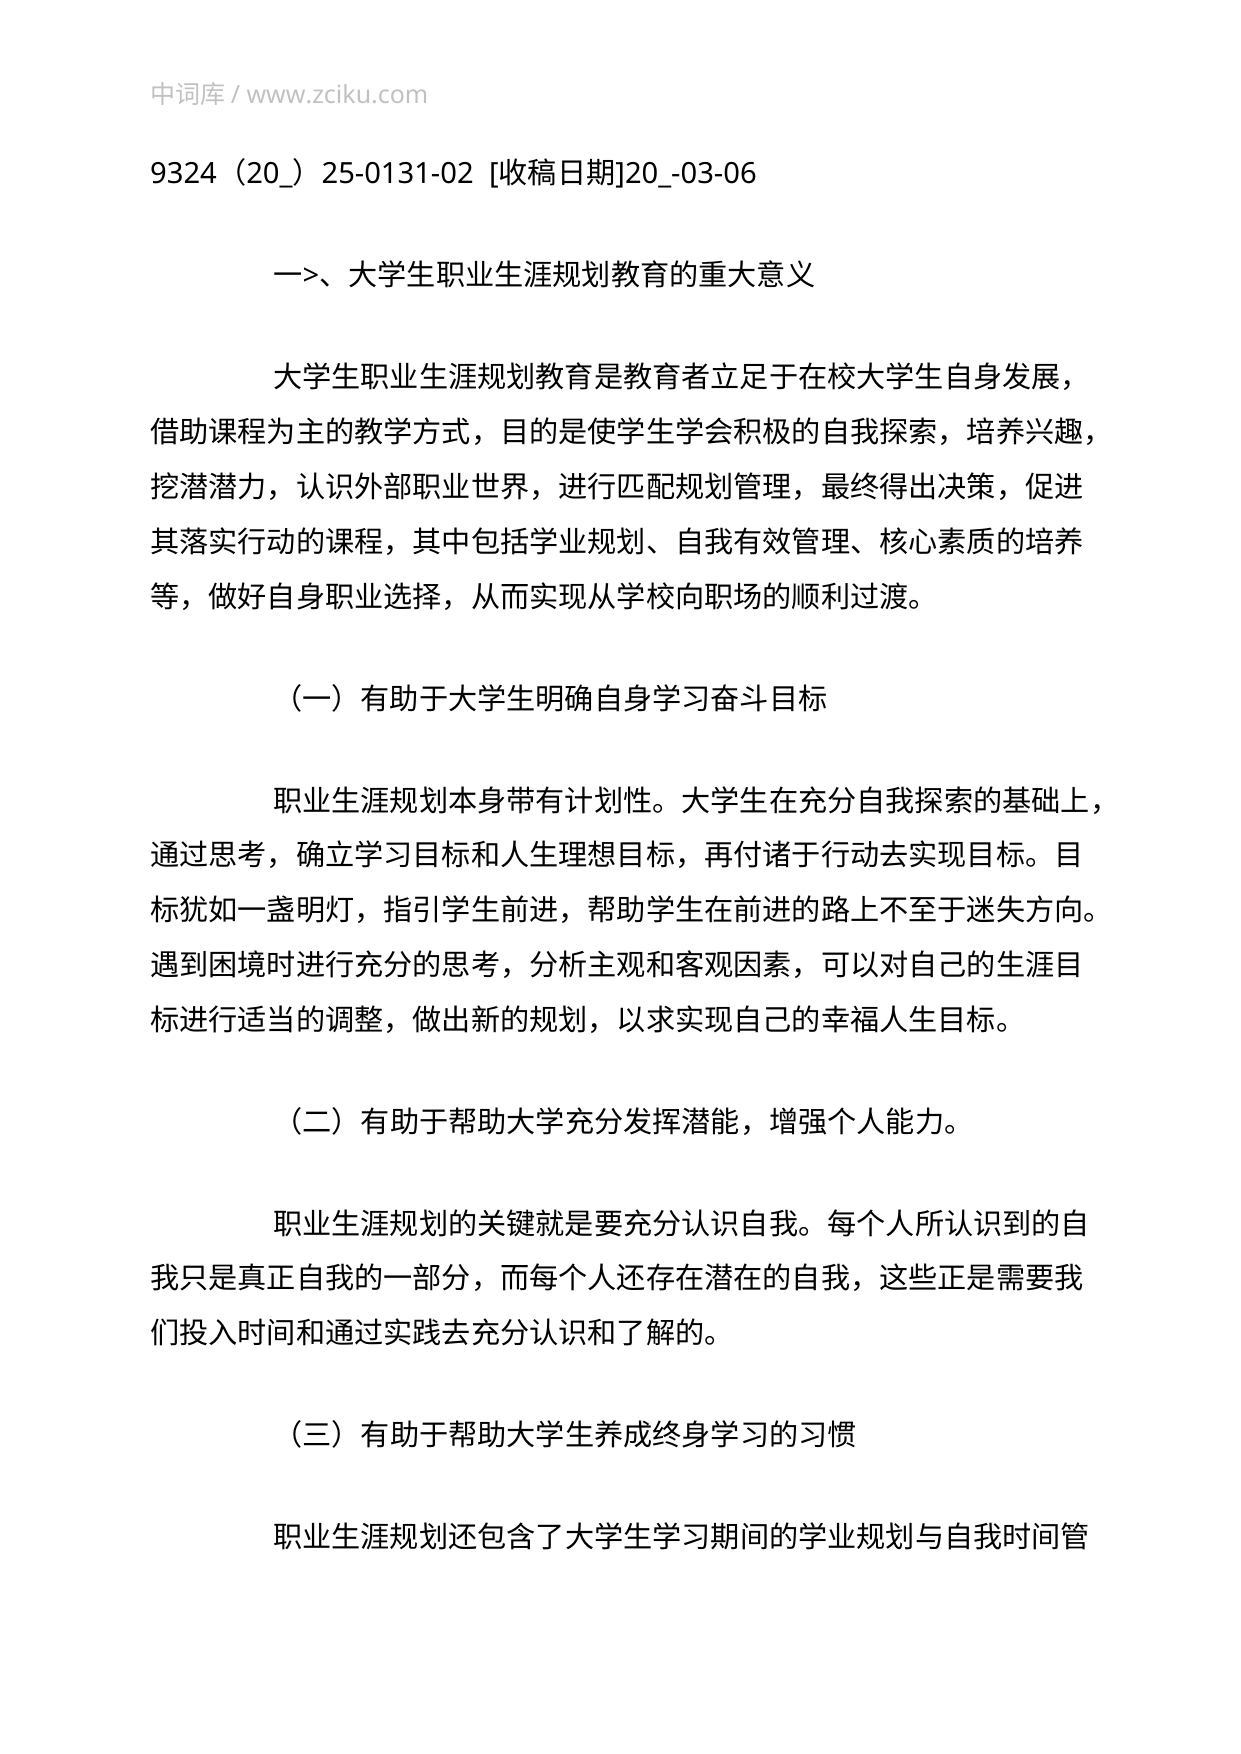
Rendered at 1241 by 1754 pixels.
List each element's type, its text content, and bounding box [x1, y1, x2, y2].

text （三）有助于帮助大学生养成终身学习的习惯 [150, 1412, 1090, 1454]
text 职业生涯规划的关键就是要充分认识自我。每个人所认识到的自我只是真正自我的一部分，而每个人还存在潜在的自我，这些正是需要我们投入时间和通过实践去充分认识和了解的。 [150, 1200, 1090, 1352]
text 职业生涯规划本身带有计划性。大学生在充分自我探索的基础上，通过思考，确立学习目标和人生理想目标，再付诸于行动去实现目标。目标犹如一盏明灯，指引学生前进，帮助学生在前进的路上不至于迷失方向。遇到困境时进行充分的思考，分析主观和客观因素，可以对自己的生涯目标进行适当的调整，做出新的规划，以求实现自己的幸福人生目标。 [150, 777, 1090, 1039]
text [150, 1513, 1090, 1556]
text （一）有助于大学生明确自身学习奋斗目标 [150, 675, 1090, 718]
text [150, 150, 1090, 192]
text 一>、大学生职业生涯规划教育的重大意义 [150, 252, 1090, 294]
text 大学生职业生涯规划教育是教育者立足于在校大学生自身发展，借助课程为主的教学方式，目的是使学生学会积极的自我探索，培养兴趣，挖潜潜力，认识外部职业世界，进行匹配规划管理，最终得出决策，促进其落实行动的课程，其中包括学业规划、自我有效管理、核心素质的培养等，做好自身职业选择，从而实现从学校向职场的顺利过渡。 [150, 354, 1090, 616]
text （二）有助于帮助大学充分发挥潜能，增强个人能力。 [150, 1098, 1090, 1141]
